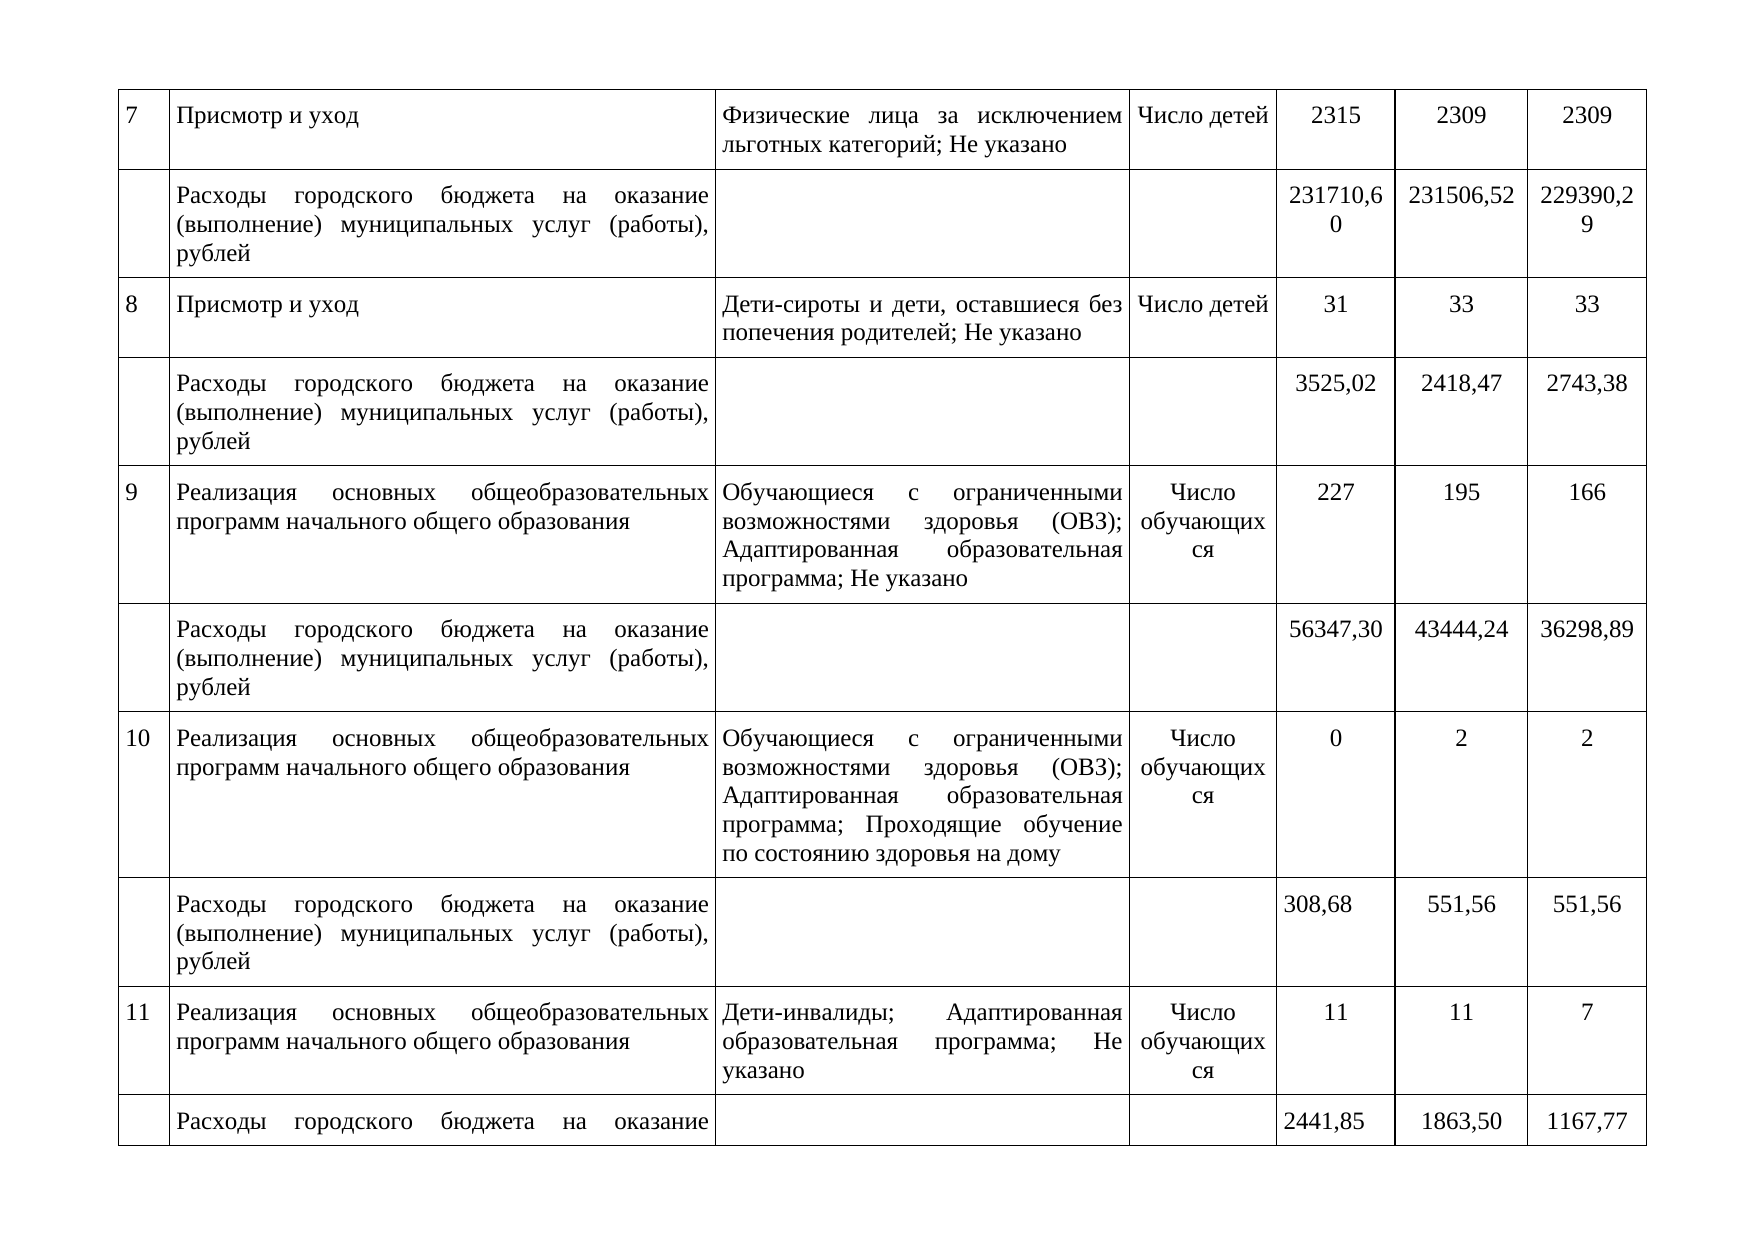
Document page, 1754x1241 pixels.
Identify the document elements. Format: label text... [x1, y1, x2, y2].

table_cell 36298,89 [1528, 604, 1646, 711]
table_cell 11 [119, 987, 169, 1094]
table_cell [716, 604, 1129, 711]
table_cell Расходы городского бюджета на оказание (выполнение) муниципальных услуг (работы), рублей [170, 358, 715, 465]
table_cell Реализация основных общеобразовательных программ начального общего образования [170, 712, 715, 877]
table_cell Число детей [1130, 278, 1276, 357]
table_cell [716, 170, 1129, 277]
table_cell 1167,77 [1528, 1095, 1646, 1145]
table_cell [716, 878, 1129, 986]
table_cell 231506,52 [1396, 170, 1527, 277]
table_cell [119, 604, 169, 711]
table_cell [716, 358, 1129, 465]
table_cell Число обучающихся [1130, 987, 1276, 1094]
table_cell Расходы городского бюджета на оказание (выполнение) муниципальных услуг (работы), рублей [170, 604, 715, 711]
table_cell [119, 1095, 169, 1145]
table_cell 166 [1528, 466, 1646, 603]
table_cell 31 [1277, 278, 1394, 357]
table_cell Реализация основных общеобразовательных программ начального общего образования [170, 466, 715, 603]
table_cell 2309 [1396, 90, 1527, 168]
table_cell Дети-инвалиды; Адаптированная образовательная программа; Не указано [716, 987, 1129, 1094]
table_cell [119, 170, 169, 277]
table_cell Присмотр и уход [170, 90, 715, 168]
table_cell 11 [1277, 987, 1394, 1094]
table_cell 195 [1396, 466, 1527, 603]
table_cell Число обучающихся [1130, 466, 1276, 603]
table_cell Расходы городского бюджета на оказание (выполнение) муниципальных услуг (работы), рублей [170, 878, 715, 986]
table_cell 33 [1396, 278, 1527, 357]
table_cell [170, 170, 715, 277]
table_cell 229390,29 [1528, 170, 1646, 277]
table_cell 227 [1277, 466, 1394, 603]
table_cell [170, 987, 715, 1094]
table_cell Число обучающихся [1130, 712, 1276, 877]
table_cell 7 [119, 90, 169, 168]
table_cell 2 [1528, 712, 1646, 877]
table_cell 2309 [1528, 90, 1646, 168]
table_cell 2418,47 [1396, 358, 1527, 465]
table_cell 231710,60 [1277, 170, 1394, 277]
table_cell 7 [1528, 987, 1646, 1094]
table_cell 551,56 [1528, 878, 1646, 986]
table_cell 10 [119, 712, 169, 877]
table_cell Обучающиеся с ограниченными возможностями здоровья (ОВЗ); Адаптированная образовательная программа; Не указано [716, 466, 1129, 603]
table_cell 2 [1396, 712, 1527, 877]
table_cell [119, 878, 169, 986]
table_cell 33 [1528, 278, 1646, 357]
table_cell 308,68 [1277, 878, 1394, 986]
table_cell [1130, 170, 1276, 277]
table_cell [716, 1095, 1129, 1145]
table_cell [1130, 878, 1276, 986]
table_cell 551,56 [1396, 878, 1527, 986]
table_cell 9 [119, 466, 169, 603]
table_cell [1130, 1095, 1276, 1145]
table_cell 11 [1396, 987, 1527, 1094]
table_cell Физические лица за исключением льготных категорий; Не указано [716, 90, 1129, 168]
table_cell [1130, 604, 1276, 711]
table_cell [119, 358, 169, 465]
table_cell Присмотр и уход [170, 278, 715, 357]
table_cell 8 [119, 278, 169, 357]
table_cell 2441,85 [1277, 1095, 1394, 1145]
table_cell 0 [1277, 712, 1394, 877]
table_cell Обучающиеся с ограниченными возможностями здоровья (ОВЗ); Адаптированная образовательная программа; Проходящие обучение по состоянию здоровья на дому [716, 712, 1129, 877]
table_cell [1130, 358, 1276, 465]
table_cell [170, 1095, 715, 1145]
table_cell 3525,02 [1277, 358, 1394, 465]
table_cell 56347,30 [1277, 604, 1394, 711]
table_cell 2743,38 [1528, 358, 1646, 465]
table_cell 1863,50 [1396, 1095, 1527, 1145]
table_cell 43444,24 [1396, 604, 1527, 711]
table_cell 2315 [1277, 90, 1394, 168]
table_cell Дети-сироты и дети, оставшиеся без попечения родителей; Не указано [716, 278, 1129, 357]
table_cell Число детей [1130, 90, 1276, 168]
